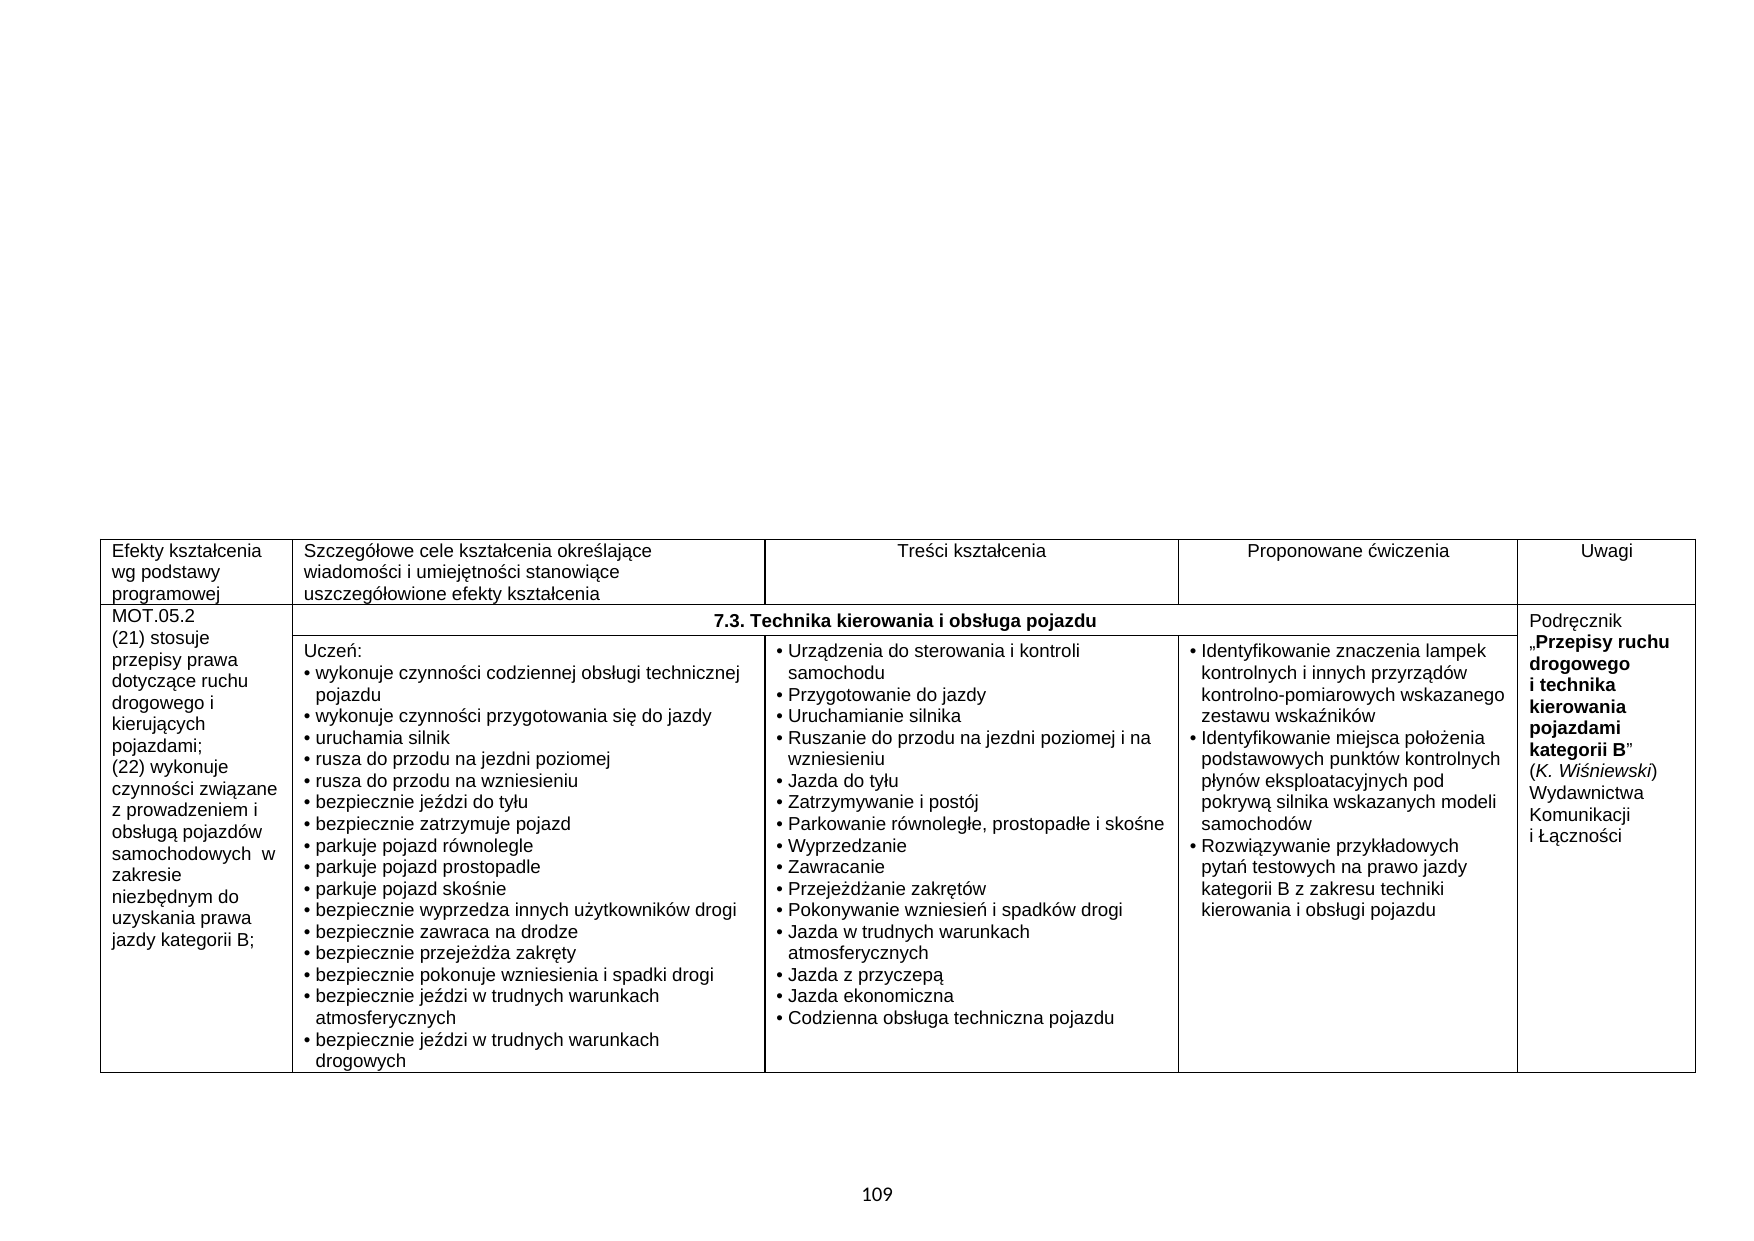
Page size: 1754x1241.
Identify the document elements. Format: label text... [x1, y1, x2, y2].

table_header Efekty kształcenia wg podstawy programowej [101, 540, 292, 604]
table_header Treści kształcenia [766, 540, 1178, 604]
table_header Uwagi [1518, 540, 1695, 604]
table_cell 7.3. Technika kierowania i obsługa pojazdu [293, 605, 1517, 635]
table_cell Podręcznik „Przepisy ruchu drogowego i technika kierowania pojazdami kategorii B” (K. Wiśniewski) Wydawnictwa Komunikacji i Łączności [1518, 605, 1695, 1072]
table_cell MOT.05.2 (21) stosuje przepisy prawa dotyczące ruchu drogowego i kierujących pojazdami; (22) wykonuje czynności związane z prowadzeniem i obsługą pojazdów samochodowych w zakresie niezbędnym do uzyskania prawa jazdy kategorii B; [101, 605, 292, 1072]
table_header Szczegółowe cele kształcenia określające wiadomości i umiejętności stanowiące uszczegółowione efekty kształcenia [293, 540, 764, 604]
table_cell • Urządzenia do sterowania i kontroli samochodu • Przygotowanie do jazdy • Uruchamianie silnika • Ruszanie do przodu na jezdni poziomej i na wzniesieniu • Jazda do tyłu • Zatrzymywanie i postój • Parkowanie równoległe, prostopadłe i skośne • Wyprzedzanie • Zawracanie • Przejeżdżanie zakrętów • Pokonywanie wzniesień i spadków drogi • Jazda w trudnych warunkach atmosferycznych • Jazda z przyczepą • Jazda ekonomiczna • Codzienna obsługa techniczna pojazdu [766, 636, 1178, 1072]
table_cell • Identyfikowanie znaczenia lampek kontrolnych i innych przyrządów kontrolno-pomiarowych wskazanego zestawu wskaźników • Identyfikowanie miejsca położenia podstawowych punktów kontrolnych płynów eksploatacyjnych pod pokrywą silnika wskazanych modeli samochodów • Rozwiązywanie przykładowych pytań testowych na prawo jazdy kategorii B z zakresu techniki kierowania i obsługi pojazdu [1179, 636, 1517, 1072]
table_cell Uczeń: wykonuje czynności codziennej obsługi technicznej pojazdu wykonuje czynności przygotowania się do jazdy uruchamia silnik rusza do przodu na jezdni poziomej rusza do przodu na wzniesieniu bezpiecznie jeździ do tyłu bezpiecznie zatrzymuje pojazd parkuje pojazd równolegle parkuje pojazd prostopadle parkuje pojazd skośnie bezpiecznie wyprzedza innych użytkowników drogi bezpiecznie zawraca na drodze bezpiecznie przejeżdża zakręty bezpiecznie pokonuje wzniesienia i spadki drogi bezpiecznie jeździ w trudnych warunkach atmosferycznych bezpiecznie jeździ w trudnych warunkach drogowych [293, 636, 764, 1072]
table_header Proponowane ćwiczenia [1179, 540, 1517, 604]
